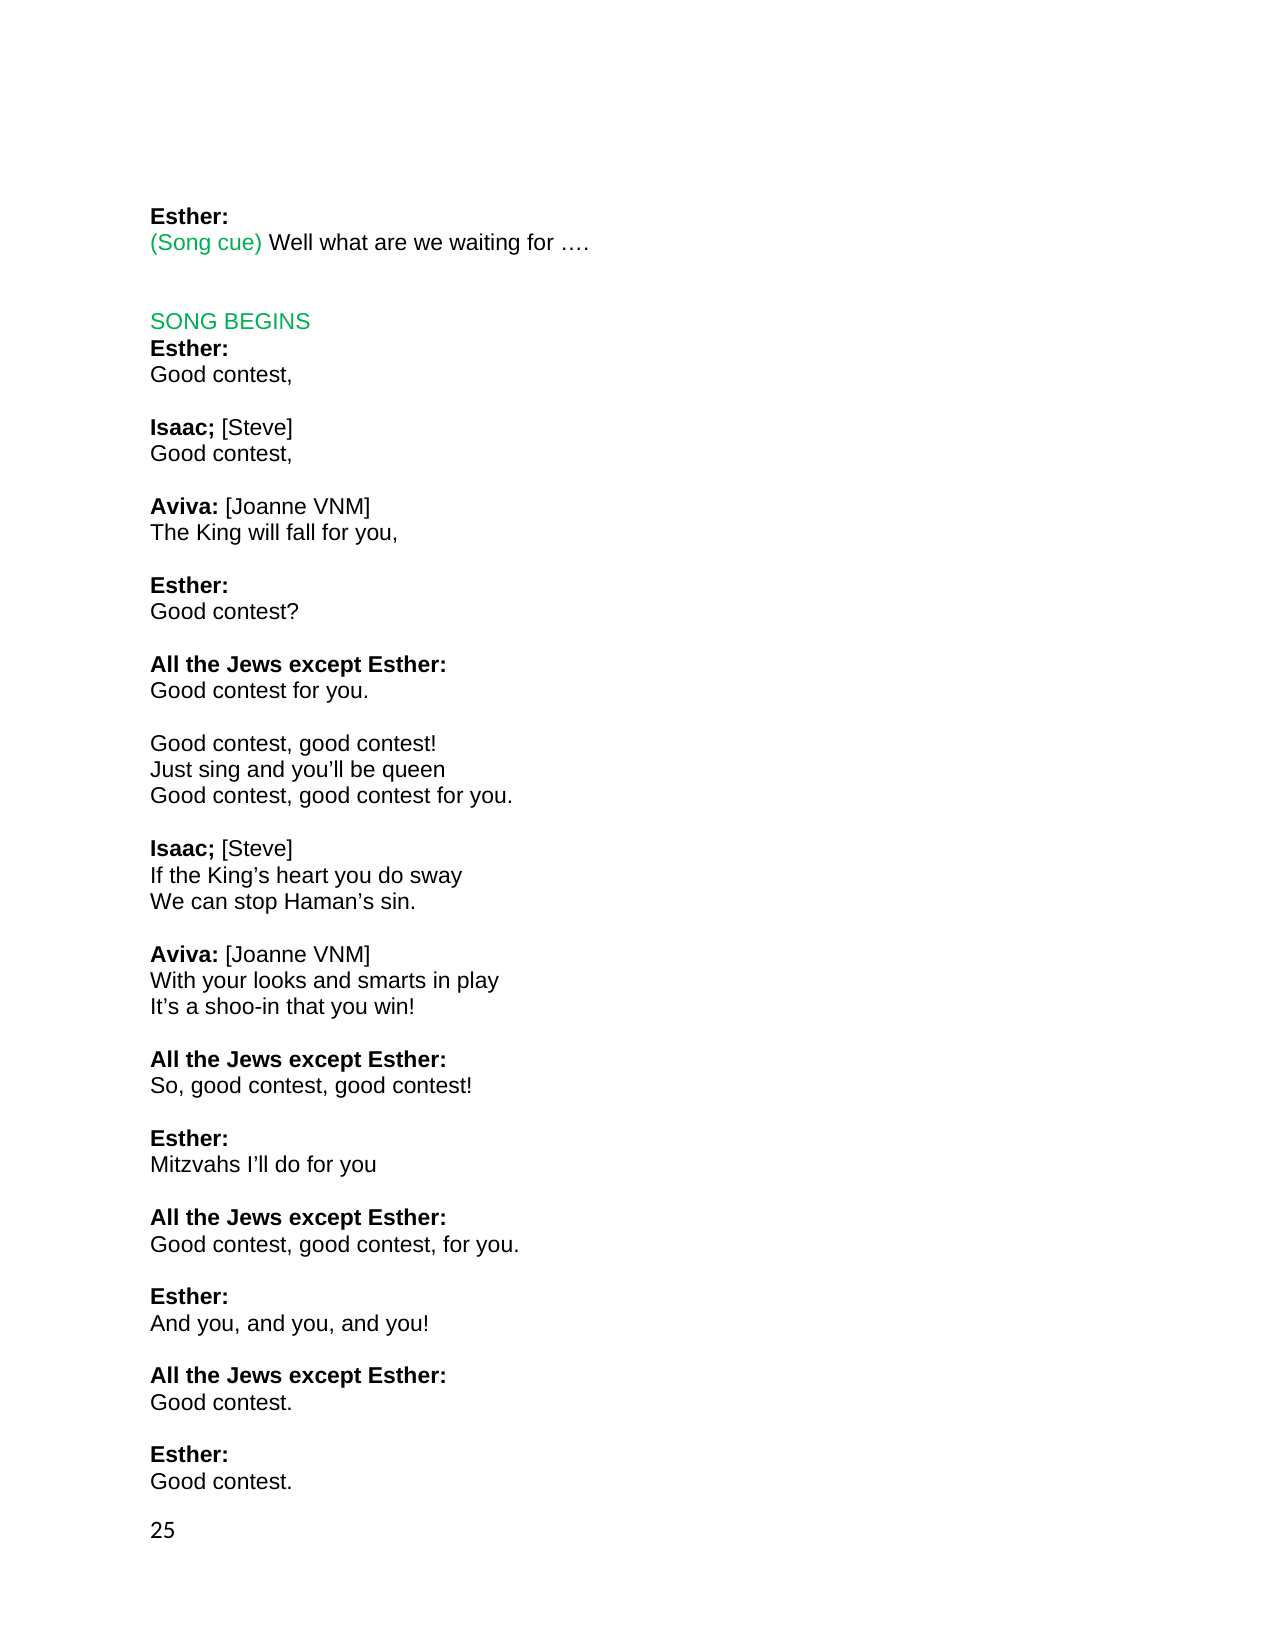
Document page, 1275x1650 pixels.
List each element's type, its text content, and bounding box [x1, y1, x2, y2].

text All the Jews except Esther: [150, 651, 1125, 677]
text With your looks and smarts in play [150, 967, 1125, 993]
text Good contest, good contest for you. [150, 782, 1125, 809]
text Good contest for you. [150, 677, 1125, 703]
text Aviva: [Joanne VNM] [150, 941, 1125, 967]
text Good contest? [150, 598, 1125, 624]
text And you, and you, and you! [150, 1309, 1125, 1336]
text Mitzvahs I’ll do for you [150, 1151, 1125, 1178]
text Esther: [150, 1283, 1125, 1309]
text Esther: [150, 334, 1125, 361]
text Good contest, [150, 440, 1125, 466]
text All the Jews except Esther: [150, 1362, 1125, 1389]
text Esther: [150, 1125, 1125, 1151]
text Isaac; [Steve] [150, 835, 1125, 862]
text (Song cue) Well what are we waiting for …. [150, 229, 1125, 255]
text Good contest. [150, 1389, 1125, 1415]
text Good contest, good contest, for you. [150, 1231, 1125, 1257]
text Aviva: [Joanne VNM] [150, 493, 1125, 519]
text It’s a shoo-in that you win! [150, 993, 1125, 1020]
text All the Jews except Esther: [150, 1046, 1125, 1072]
text If the King’s heart you do sway [150, 862, 1125, 888]
text Good contest, good contest! [150, 730, 1125, 756]
text Isaac; [Steve] [150, 413, 1125, 440]
text So, good contest, good contest! [150, 1072, 1125, 1099]
text We can stop Haman’s sin. [150, 888, 1125, 914]
text Esther: [150, 1441, 1125, 1468]
text The King will fall for you, [150, 519, 1125, 545]
text All the Jews except Esther: [150, 1204, 1125, 1231]
text Esther: [150, 203, 1125, 229]
text SONG BEGINS [150, 308, 1125, 334]
text Good contest. [150, 1468, 1125, 1494]
text Just sing and you’ll be queen [150, 756, 1125, 782]
text Good contest, [150, 361, 1125, 387]
text Esther: [150, 572, 1125, 598]
